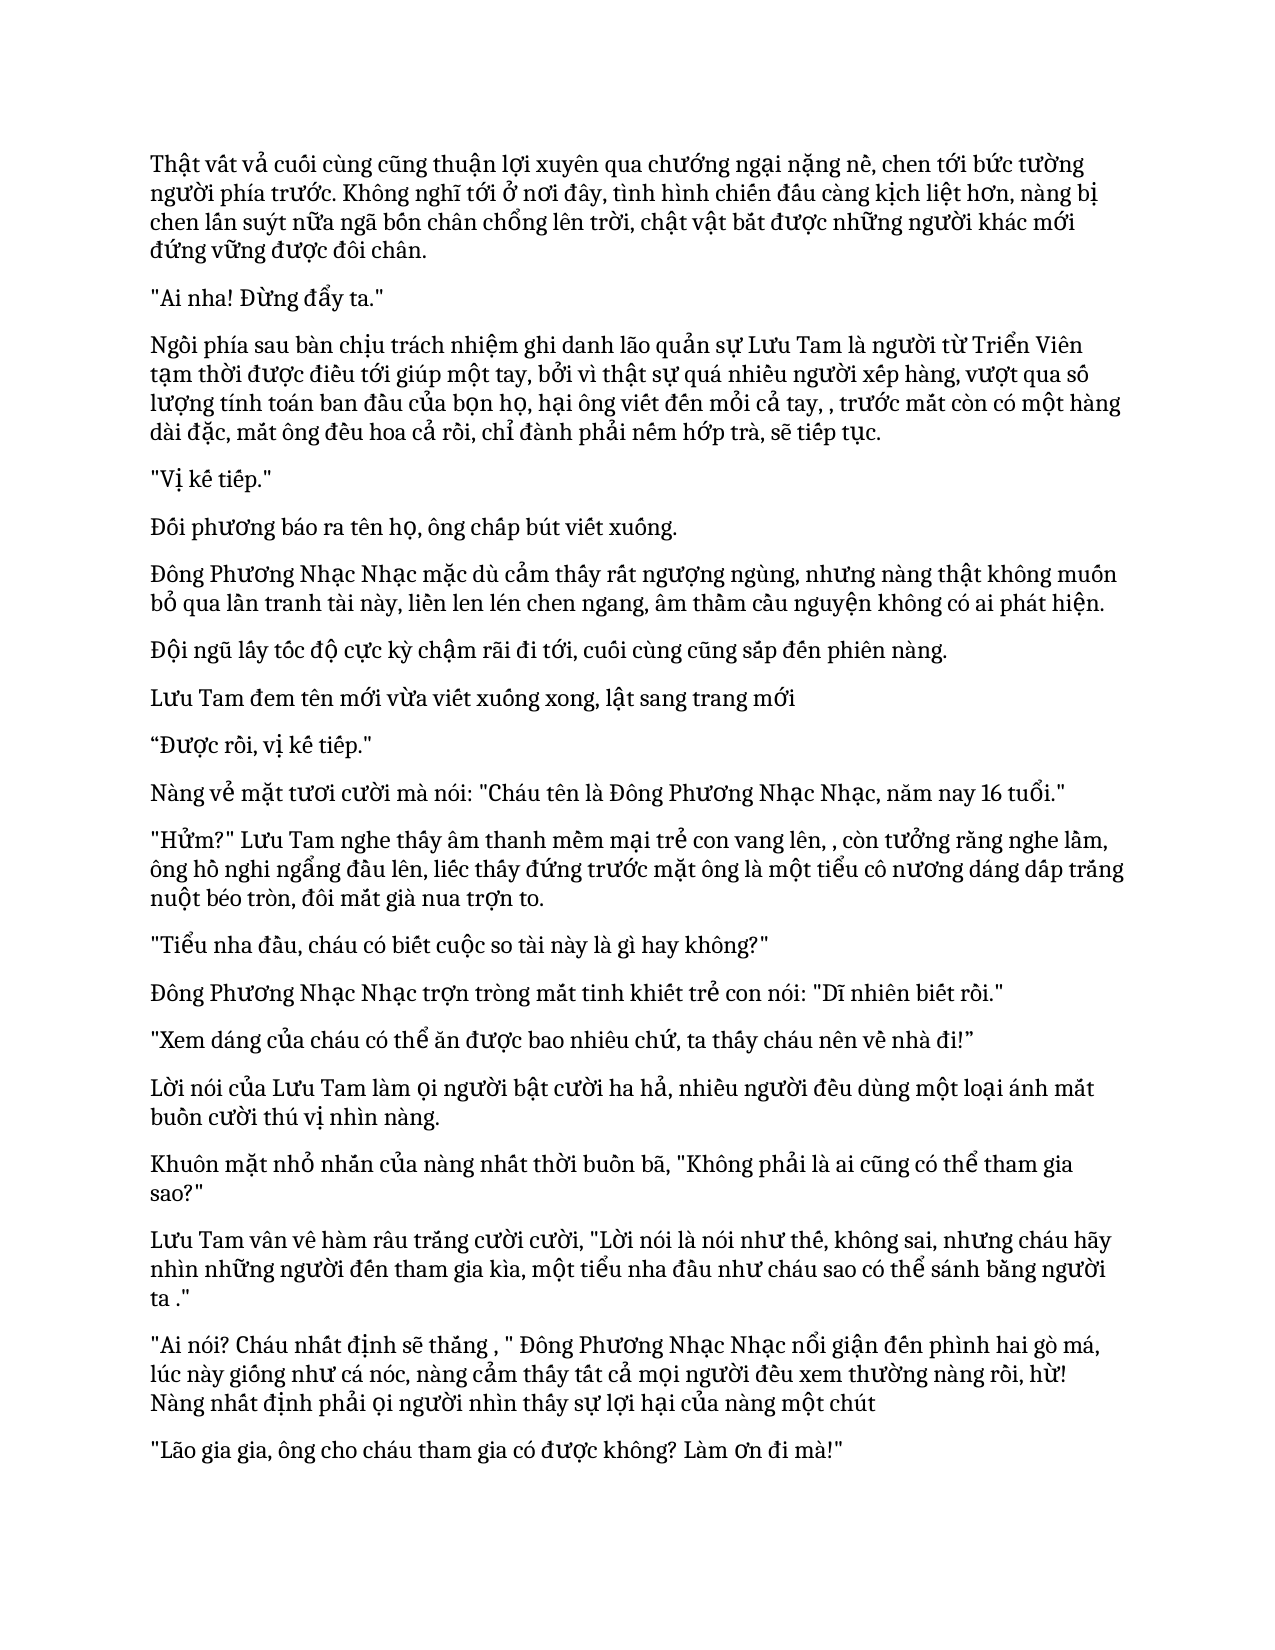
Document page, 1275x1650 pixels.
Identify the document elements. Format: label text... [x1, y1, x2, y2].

text "Vị kế tiếp." [150, 465, 1125, 494]
text Thật vất vả cuối cùng cũng thuận lợi xuyên qua chướng ngại nặng nề, chen tới bức tường người phía trước. Không nghĩ tới ở nơi đây, tình hình chiến đấu càng kịch liệt hơn, nàng bị chen lấn suýt nữa ngã bốn chân chổng lên trời, chật vật bắt được những người khác mới đứng vững được đôi chân. [150, 150, 1125, 265]
text “Được rồi, vị kế tiếp." [150, 731, 1125, 760]
text "Tiểu nha đầu, cháu có biết cuộc so tài này là gì hay không?" [150, 931, 1125, 960]
text Lời nói của Lưu Tam làm ọi người bật cười ha hả, nhiều người đều dùng một loại ánh mắt buồn cười thú vị nhìn nàng. [150, 1074, 1125, 1131]
text Đối phương báo ra tên họ, ông chấp bút viết xuống. [150, 512, 1125, 541]
text Đông Phương Nhạc Nhạc trợn tròng mắt tinh khiết trẻ con nói: "Dĩ nhiên biết rồi." [150, 979, 1125, 1007]
text Lưu Tam vân vê hàm râu trắng cười cười, "Lời nói là nói như thế, không sai, nhưng cháu hãy nhìn những người đến tham gia kìa, một tiểu nha đầu như cháu sao có thể sánh bằng người ta ." [150, 1226, 1125, 1312]
text Lưu Tam đem tên mới vừa viết xuống xong, lật sang trang mới [150, 684, 1125, 712]
text "Xem dáng của cháu có thể ăn được bao nhiêu chứ, ta thấy cháu nên về nhà đi!” [150, 1026, 1125, 1055]
text "Ai nha! Đừng đẩy ta." [150, 284, 1125, 312]
text Đội ngũ lấy tốc độ cực kỳ chậm rãi đi tới, cuối cùng cũng sắp đến phiên nàng. [150, 636, 1125, 665]
text "Hửm?" Lưu Tam nghe thấy âm thanh mềm mại trẻ con vang lên, , còn tưởng rằng nghe lầm, ông hồ nghi ngẩng đầu lên, liếc thấy đứng trước mặt ông là một tiểu cô nương dáng dấp trắng nuột béo tròn, đôi mắt già nua trợn to. [150, 826, 1125, 912]
text "Ai nói? Cháu nhất định sẽ thắng , " Đông Phương Nhạc Nhạc nổi giận đến phình hai gò má, lúc này giống như cá nóc, nàng cảm thấy tất cả mọi người đều xem thường nàng rồi, hừ! Nàng nhất định phải ọi người nhìn thấy sự lợi hại của nàng một chút [150, 1331, 1125, 1417]
text Ngồi phía sau bàn chịu trách nhiệm ghi danh lão quản sự Lưu Tam là người từ Triển Viên tạm thời được điều tới giúp một tay, bởi vì thật sự quá nhiều người xếp hàng, vượt qua số lượng tính toán ban đầu của bọn họ, hại ông viết đến mỏi cả tay, , trước mắt còn có một hàng dài đặc, mắt ông đều hoa cả rồi, chỉ đành phải nếm hớp trà, sẽ tiếp tục. [150, 331, 1125, 446]
text Khuôn mặt nhỏ nhắn của nàng nhất thời buồn bã, "Không phải là ai cũng có thể tham gia sao?" [150, 1150, 1125, 1207]
text "Lão gia gia, ông cho cháu tham gia có được không? Làm ơn đi mà!" [150, 1436, 1125, 1465]
text Nàng vẻ mặt tươi cười mà nói: "Cháu tên là Đông Phương Nhạc Nhạc, năm nay 16 tuổi." [150, 779, 1125, 807]
text Đông Phương Nhạc Nhạc mặc dù cảm thấy rất ngượng ngùng, nhưng nàng thật không muốn bỏ qua lần tranh tài này, liền len lén chen ngang, âm thầm cầu nguyện không có ai phát hiện. [150, 560, 1125, 617]
